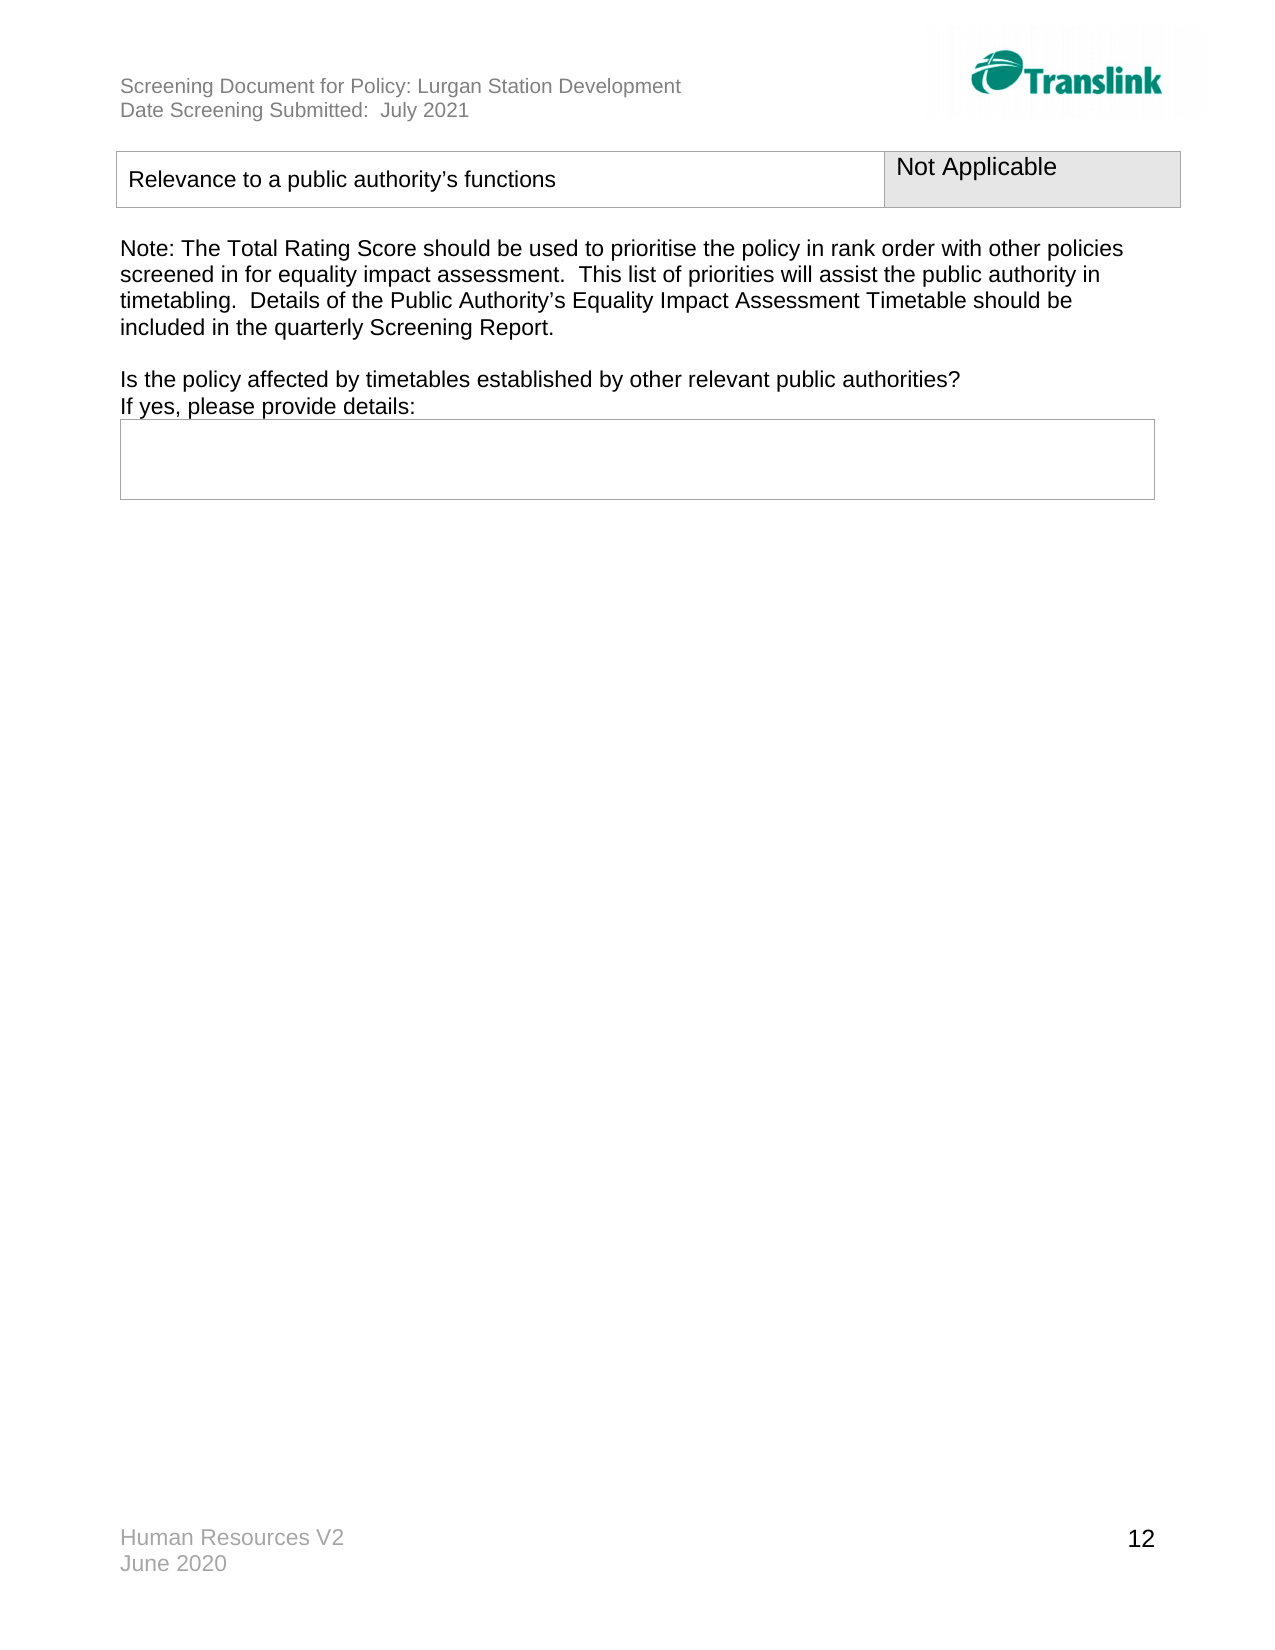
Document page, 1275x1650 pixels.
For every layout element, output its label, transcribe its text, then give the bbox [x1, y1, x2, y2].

text Note: The Total Rating Score should be used to prioritise the policy in rank order with other policies screened in for equality impact assessment. This list of priorities will assist the public authority in timetabling. Details of the Public Authority’s Equality Impact Assessment Timetable should be included in the quarterly Screening Report. [120, 234, 1155, 340]
text If yes, please provide details: [120, 393, 1155, 419]
picture [925, 26, 1207, 118]
table_header [121, 420, 1154, 499]
table_cell Relevance to a public authority’s functions [117, 152, 884, 207]
text Is the policy affected by timetables established by other relevant public authorities? [120, 366, 1155, 393]
